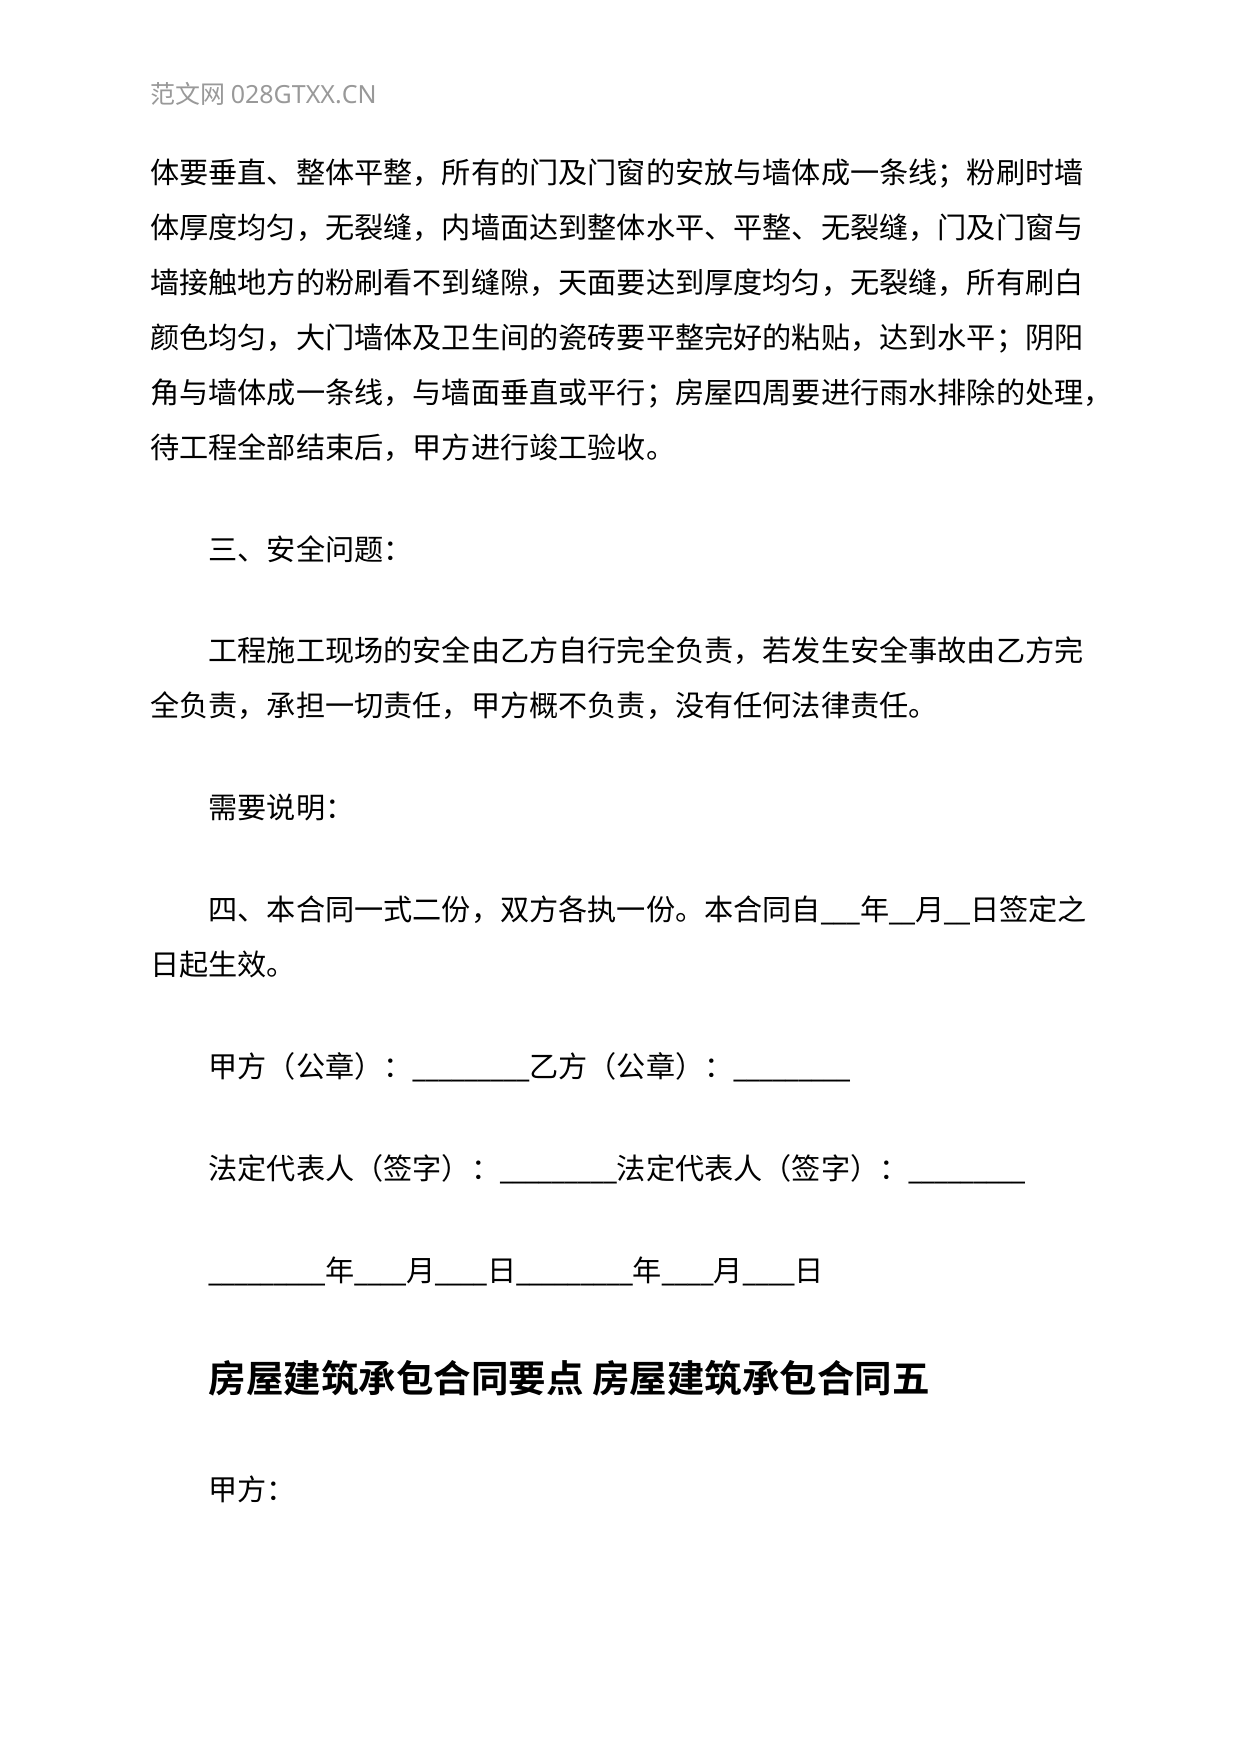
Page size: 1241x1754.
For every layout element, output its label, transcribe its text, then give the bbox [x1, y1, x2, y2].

text 甲方（公章）：_________乙方（公章）：_________ [150, 1043, 1090, 1086]
text 法定代表人（签字）：_________法定代表人（签字）：_________ [150, 1145, 1090, 1188]
text 工程施工现场的安全由乙方自行完全负责，若发生安全事故由乙方完全负责，承担一切责任，甲方概不负责，没有任何法律责任。 [150, 628, 1090, 725]
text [150, 150, 1090, 467]
text 需要说明： [150, 785, 1090, 827]
text _________年____月____日_________年____月____日 [150, 1247, 1090, 1289]
text 四、本合同一式二份，双方各执一份。本合同自___年__月__日签定之日起生效。 [150, 886, 1090, 984]
text 甲方： [150, 1467, 1090, 1509]
text 房屋建筑承包合同要点 房屋建筑承包合同五 [150, 1349, 1090, 1403]
text 三、安全问题： [150, 526, 1090, 568]
